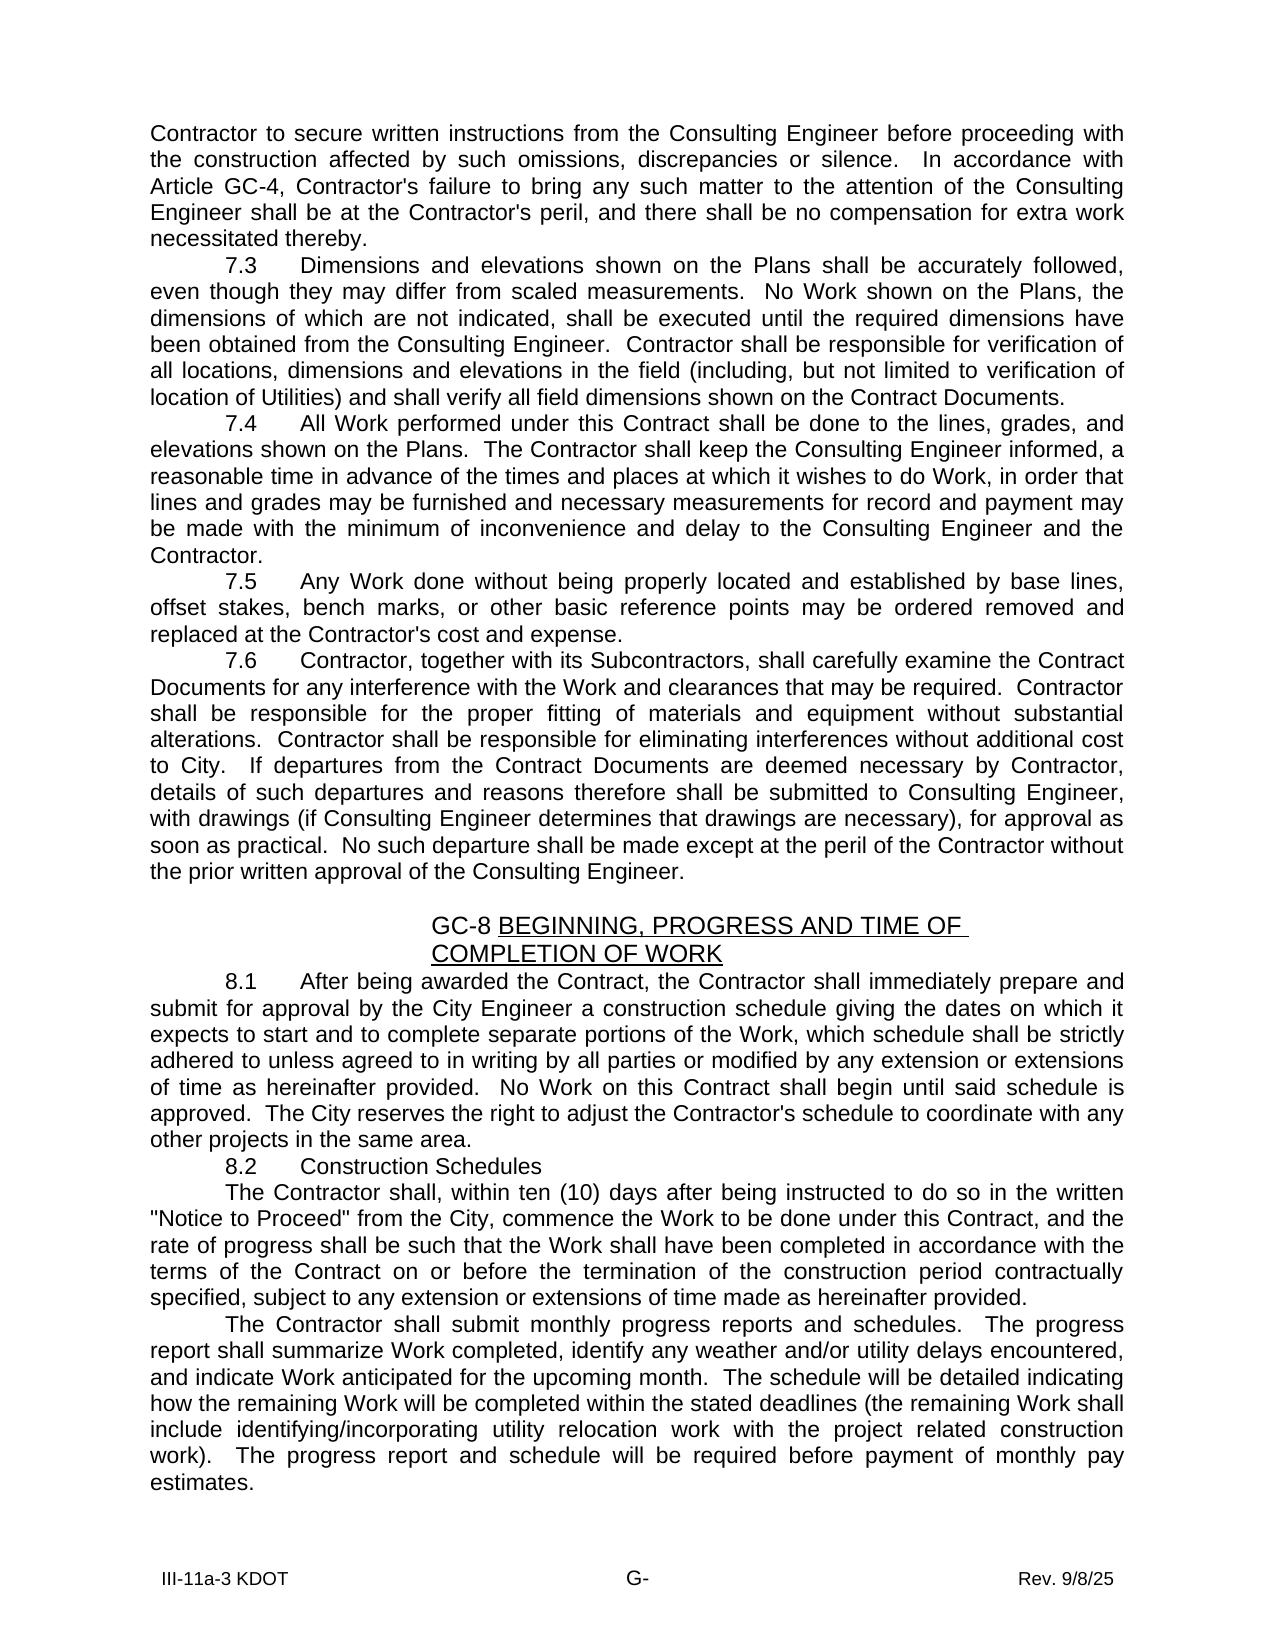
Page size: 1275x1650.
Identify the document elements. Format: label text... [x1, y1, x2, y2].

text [150, 120, 1125, 252]
text 7.3 Dimensions and elevations shown on the Plans shall be accurately followed, even though they may differ from scaled measurements. No Work shown on the Plans, the dimensions of which are not indicated, shall be executed until the required dimensions have been obtained from the Consulting Engineer. Contractor shall be responsible for verification of all locations, dimensions and elevations in the field (including, but not limited to verification of location of Utilities) and shall verify all field dimensions shown on the Contract Documents. [150, 252, 1125, 410]
text 7.6 Contractor, together with its Subcontractors, shall carefully examine the Contract Documents for any interference with the Work and clearances that may be required. Contractor shall be responsible for the proper fitting of materials and equipment without substantial alterations. Contractor shall be responsible for eliminating interferences without additional cost to City. If departures from the Contract Documents are deemed necessary by Contractor, details of such departures and reasons therefore shall be submitted to Consulting Engineer, with drawings (if Consulting Engineer determines that drawings are necessary), for approval as soon as practical. No such departure shall be made except at the peril of the Contractor without the prior written approval of the Consulting Engineer. [150, 647, 1125, 884]
text 7.4 All Work performed under this Contract shall be done to the lines, grades, and elevations shown on the Plans. The Contractor shall keep the Consulting Engineer informed, a reasonable time in advance of the times and places at which it wishes to do Work, in order that lines and grades may be furnished and necessary measurements for record and payment may be made with the minimum of inconvenience and delay to the Consulting Engineer and the Contractor. [150, 410, 1125, 568]
text 8.2 Construction Schedules [225, 1153, 1125, 1179]
text 7.5 Any Work done without being properly located and established by base lines, offset stakes, bench marks, or other basic reference points may be ordered removed and replaced at the Contractor's cost and expense. [150, 568, 1125, 647]
text 8.1 After being awarded the Contract, the Contractor shall immediately prepare and submit for approval by the City Engineer a construction schedule giving the dates on which it expects to start and to complete separate portions of the Work, which schedule shall be strictly adhered to unless agreed to in writing by all parties or modified by any extension or extensions of time as hereinafter provided. No Work on this Contract shall begin until said schedule is approved. The City reserves the right to adjust the Contractor's schedule to coordinate with any other projects in the same area. [150, 968, 1125, 1153]
text The Contractor shall submit monthly progress reports and schedules. The progress report shall summarize Work completed, identify any weather and/or utility delays encountered, and indicate Work anticipated for the upcoming month. The schedule will be detailed indicating how the remaining Work will be completed within the stated deadlines (the remaining Work shall include identifying/incorporating utility relocation work with the project related construction work). The progress report and schedule will be required before payment of monthly pay estimates. [150, 1311, 1125, 1495]
subtitle BEGINNING, PROGRESS TIME OF COMPLETION OF [431, 911, 1125, 968]
text The Contractor shall, within ten (10) days after being instructed to do so in the written "Notice to Proceed" from the City, commence the Work to be done under this Contract, and the rate of progress shall be such that the Work shall have been completed in accordance with the terms of the Contract on or before the termination of the construction period contractually specified, subject to any extension or extensions of time made as hereinafter provided. [150, 1179, 1125, 1311]
